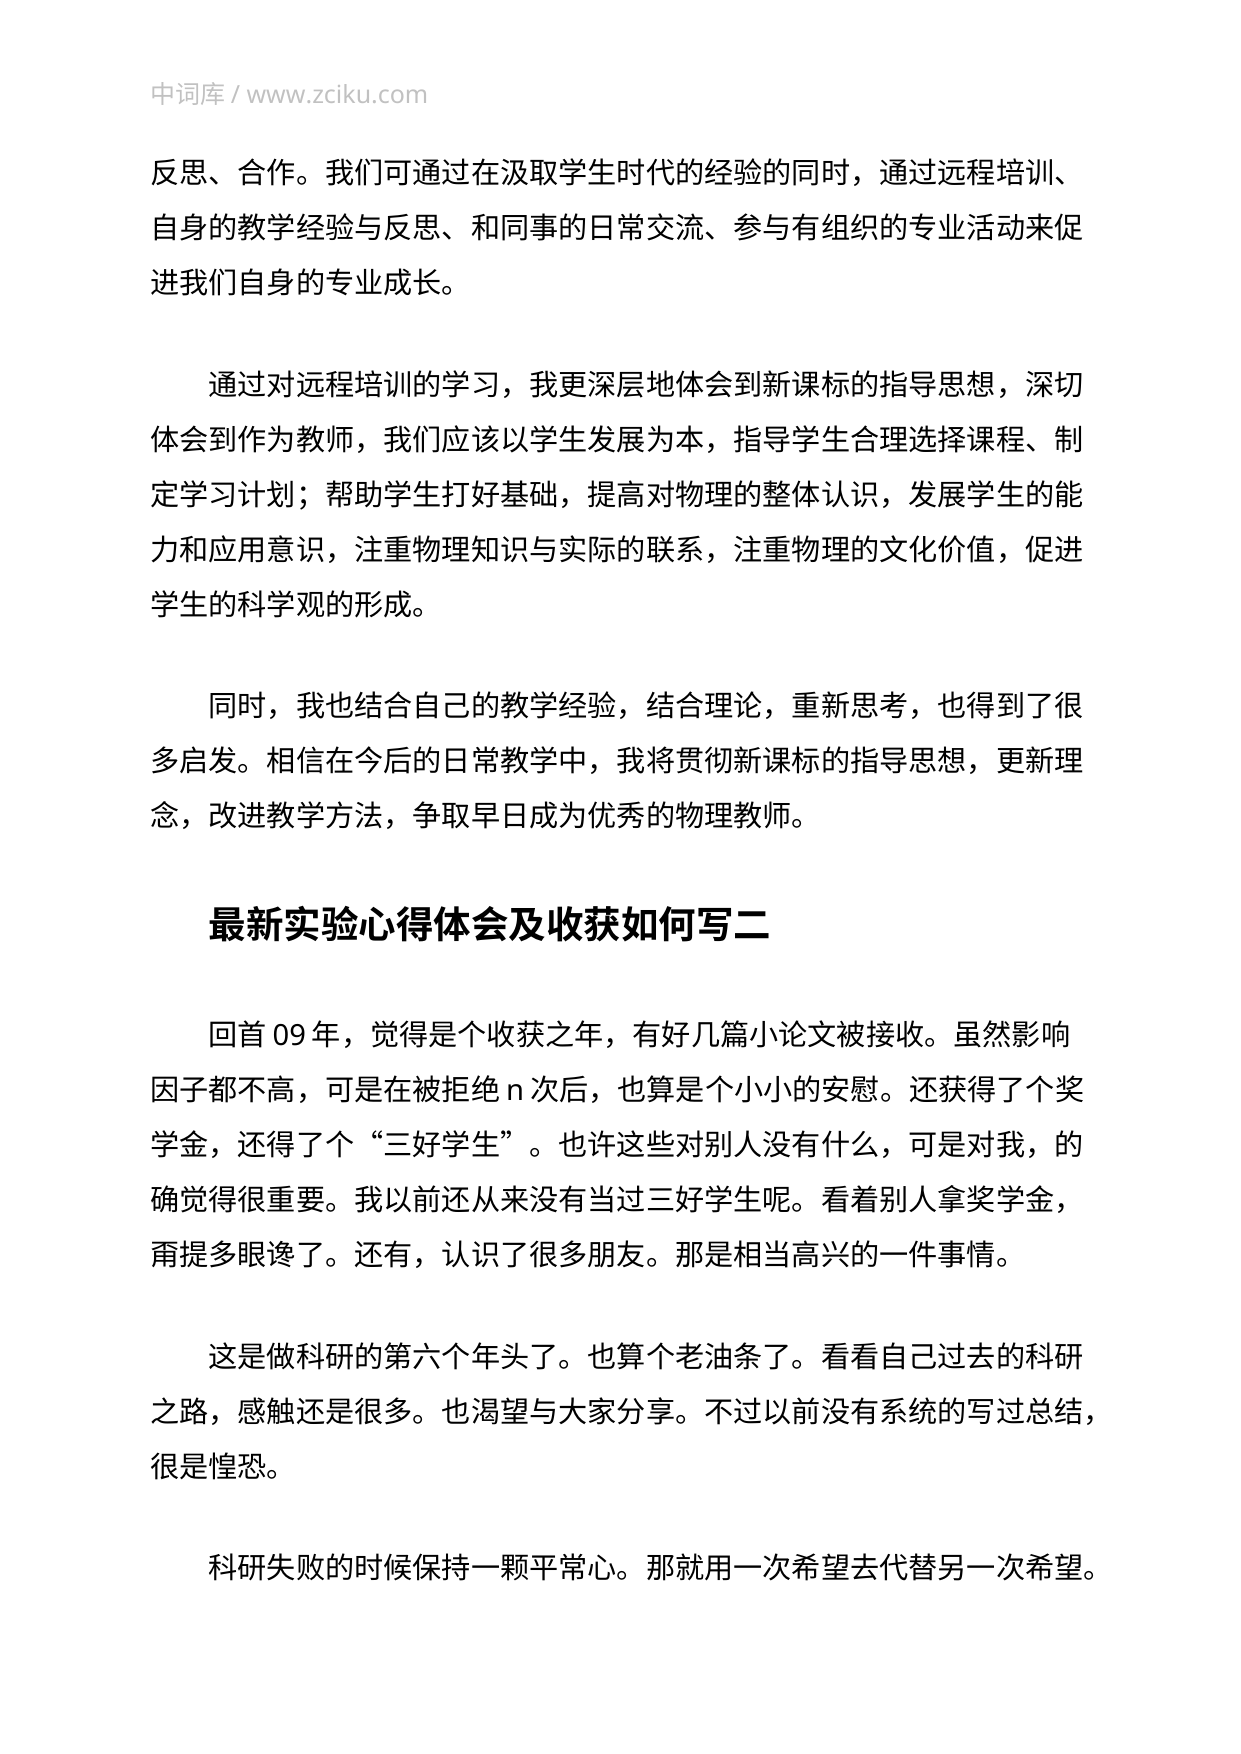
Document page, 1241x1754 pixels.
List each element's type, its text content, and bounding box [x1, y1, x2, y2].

text 最新实验心得体会及收获如何写二 [150, 894, 1090, 949]
text 这是做科研的第六个年头了。也算个老油条了。看看自己过去的科研之路，感触还是很多。也渴望与大家分享。不过以前没有系统的写过总结，很是惶恐。 [150, 1333, 1090, 1486]
text 通过对远程培训的学习，我更深层地体会到新课标的指导思想，深切体会到作为教师，我们应该以学生发展为本，指导学生合理选择课程、制定学习计划；帮助学生打好基础，提高对物理的整体认识，发展学生的能力和应用意识，注重物理知识与实际的联系，注重物理的文化价值，促进学生的科学观的形成。 [150, 362, 1090, 623]
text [150, 1545, 1090, 1587]
text 回首09年，觉得是个收获之年，有好几篇小论文被接收。虽然影响因子都不高，可是在被拒绝n次后，也算是个小小的安慰。还获得了个奖学金，还得了个“三好学生”。也许这些对别人没有什么，可是对我，的确觉得很重要。我以前还从来没有当过三好学生呢。看着别人拿奖学金，甭提多眼谗了。还有，认识了很多朋友。那是相当高兴的一件事情。 [150, 1012, 1090, 1274]
text 同时，我也结合自己的教学经验，结合理论，重新思考，也得到了很多启发。相信在今后的日常教学中，我将贯彻新课标的指导思想，更新理念，改进教学方法，争取早日成为优秀的物理教师。 [150, 683, 1090, 835]
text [150, 150, 1090, 302]
